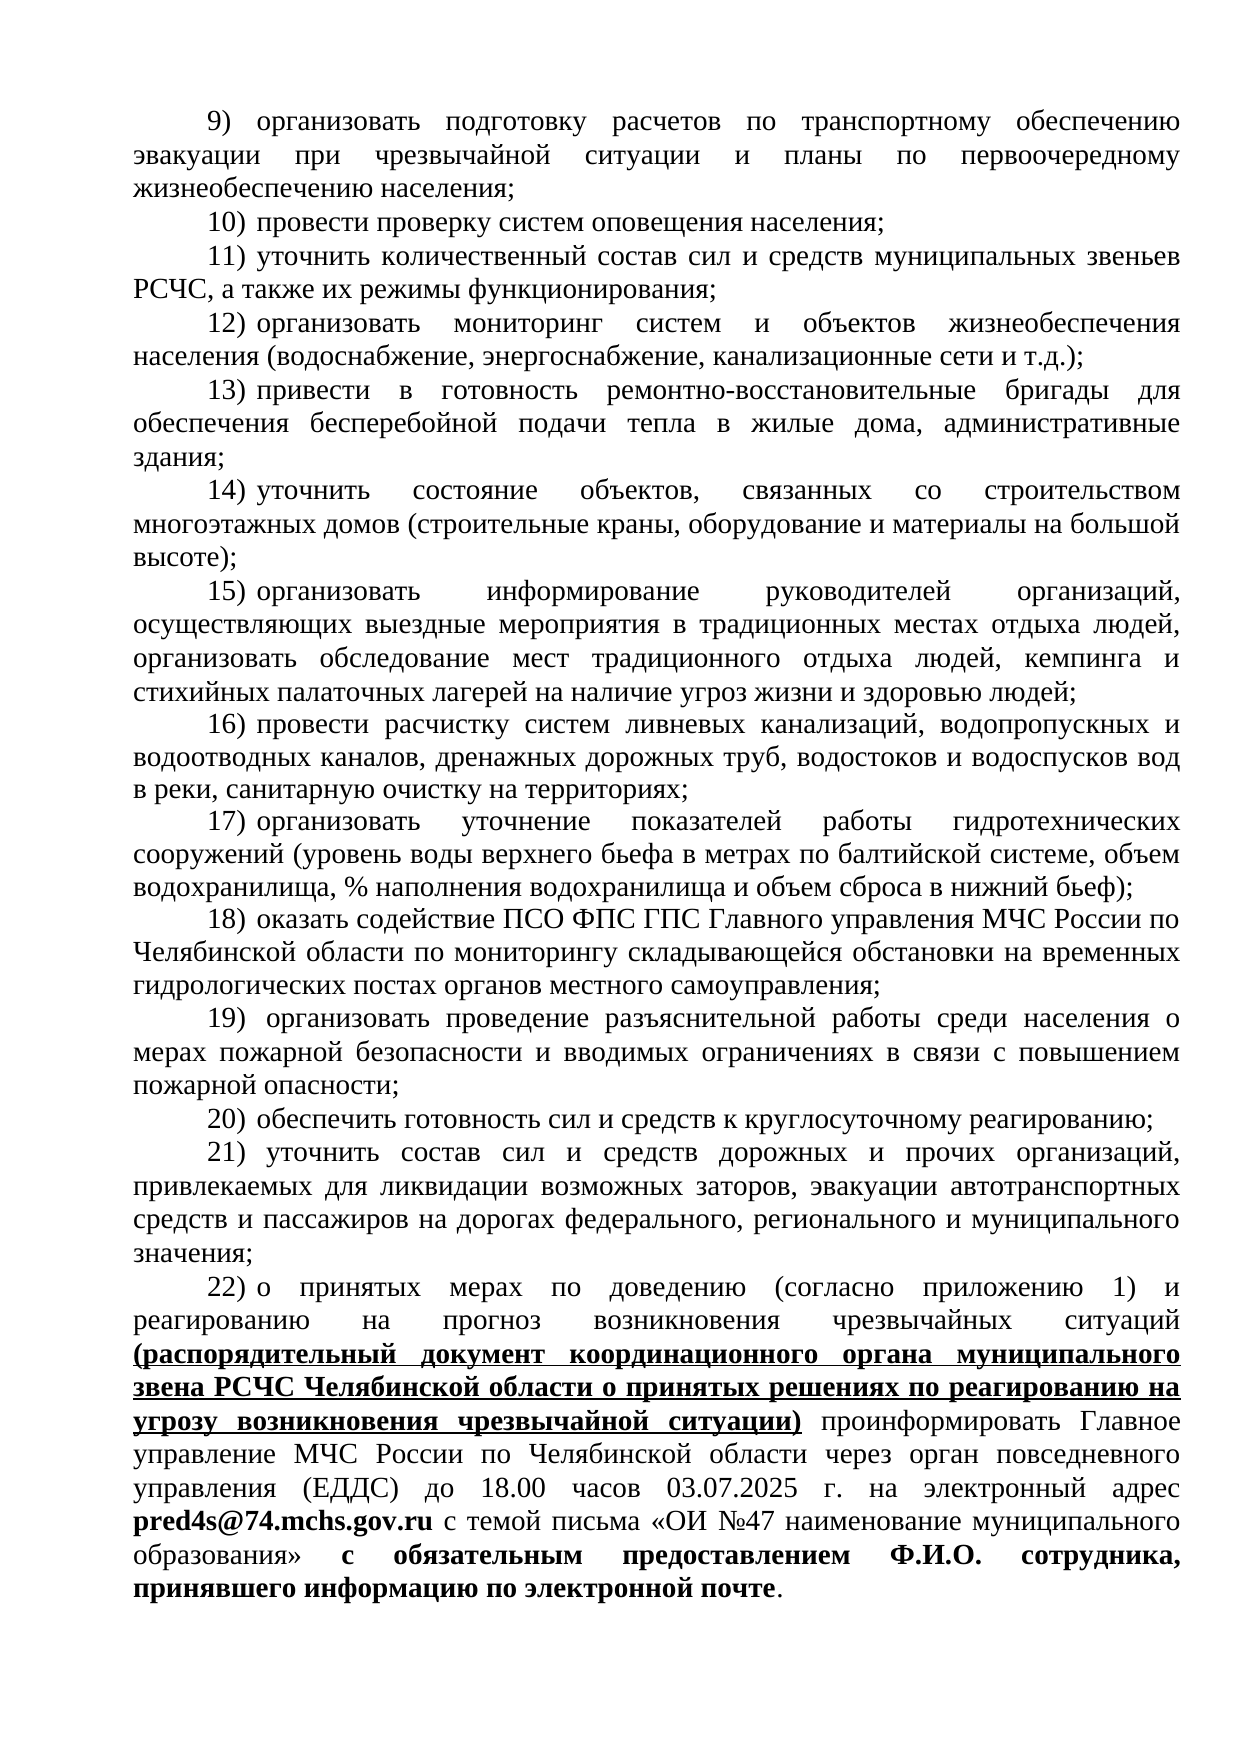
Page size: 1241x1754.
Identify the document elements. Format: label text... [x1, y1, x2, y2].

list о принятых мерах по доведению (согласно приложению 1) и реагированию на прогноз возникновения чрезвычайных ситуаций (распорядительный документ координационного органа муниципального звена РСЧС Челябинской области о принятых решениях по реагированию на угрозу возникновения чрезвычайной ситуации) проинформировать Главное управление МЧС России по Челябинской области через орган повседневного управления (ЕДДС) до 18.00 часов 03.07.2025 г. на электронный адрес pred4s@74.mchs.gov.ru с темой письма «ОИ №47 наименование муниципального образования» с обязательным предоставлением Ф.И.О. сотрудника, принявшего информацию по электронной почте. [133, 1269, 1181, 1365]
list организовать проведение разъяснительной работы среди населения о мерах пожарной безопасности и вводимых ограничениях в связи с повышением пожарной опасности; [133, 1000, 1181, 1101]
list провести расчистку систем ливневых канализаций, водопропускных и водоотводных каналов, дренажных дорожных труб, водостоков и водоспусков вод в реки, санитарную очистку на территориях; [133, 707, 1181, 805]
list организовать подготовку расчетов по транспортному обеспечению эвакуации при чрезвычайной ситуации и планы по первоочередному жизнеобеспечению населения; [133, 103, 1181, 204]
list организовать информирование руководителей организаций, осуществляющих выездные мероприятия в традиционных местах отдыха людей, организовать обследование мест традиционного отдыха людей, кемпинга и стихийных палаточных лагерей на наличие угроз жизни и здоровью людей; [133, 573, 1181, 707]
list уточнить состав сил и средств дорожных и прочих организаций, привлекаемых для ликвидации возможных заторов, эвакуации автотранспортных средств и пассажиров на дорогах федерального, регионального и муниципального значения; [133, 1134, 1181, 1269]
list обеспечить готовность сил и средств к круглосуточному реагированию; [133, 1101, 1181, 1134]
list уточнить количественный состав сил и средств муниципальных звеньев РСЧС, а также их режимы функционирования; [133, 238, 1181, 305]
list оказать содействие ПСО ФПС ГПС Главного управления МЧС России по Челябинской области по мониторингу складывающейся обстановки на временных гидрологических постах органов местного самоуправления; [133, 903, 1181, 1000]
list организовать уточнение показателей работы гидротехнических сооружений (уровень воды верхнего бьефа в метрах по балтийской системе, объем водохранилища, % наполнения водохранилища и объем сброса в нижний бьеф); [133, 805, 1181, 903]
list провести проверку систем оповещения населения; [133, 204, 1181, 238]
list привести в готовность ремонтно-восстановительные бригады для обеспечения бесперебойной подачи тепла в жилые дома, административные здания; [133, 372, 1181, 472]
list организовать мониторинг систем и объектов жизнеобеспечения населения (водоснабжение, энергоснабжение, канализационные сети и т.д.); [133, 305, 1181, 372]
list о принятых мерах по доведению (согласно приложению 1) и реагированию на прогноз возникновения чрезвычайных ситуаций (распорядительный документ координационного органа муниципального звена РСЧС Челябинской области о принятых решениях по реагированию на угрозу возникновения чрезвычайной ситуации) проинформировать Главное управление МЧС России по Челябинской области через орган повседневного управления (ЕДДС) до 18.00 часов 03.07.2025 г. на электронный адрес pred4s@74.mchs.gov.ru с темой письма «ОИ №47 наименование муниципального образования» с обязательным предоставлением Ф.И.О. сотрудника, принявшего информацию по электронной почте. [133, 1400, 1181, 1604]
list уточнить состояние объектов, связанных со строительством многоэтажных домов (строительные краны, оборудование и материалы на большой высоте); [133, 472, 1181, 573]
